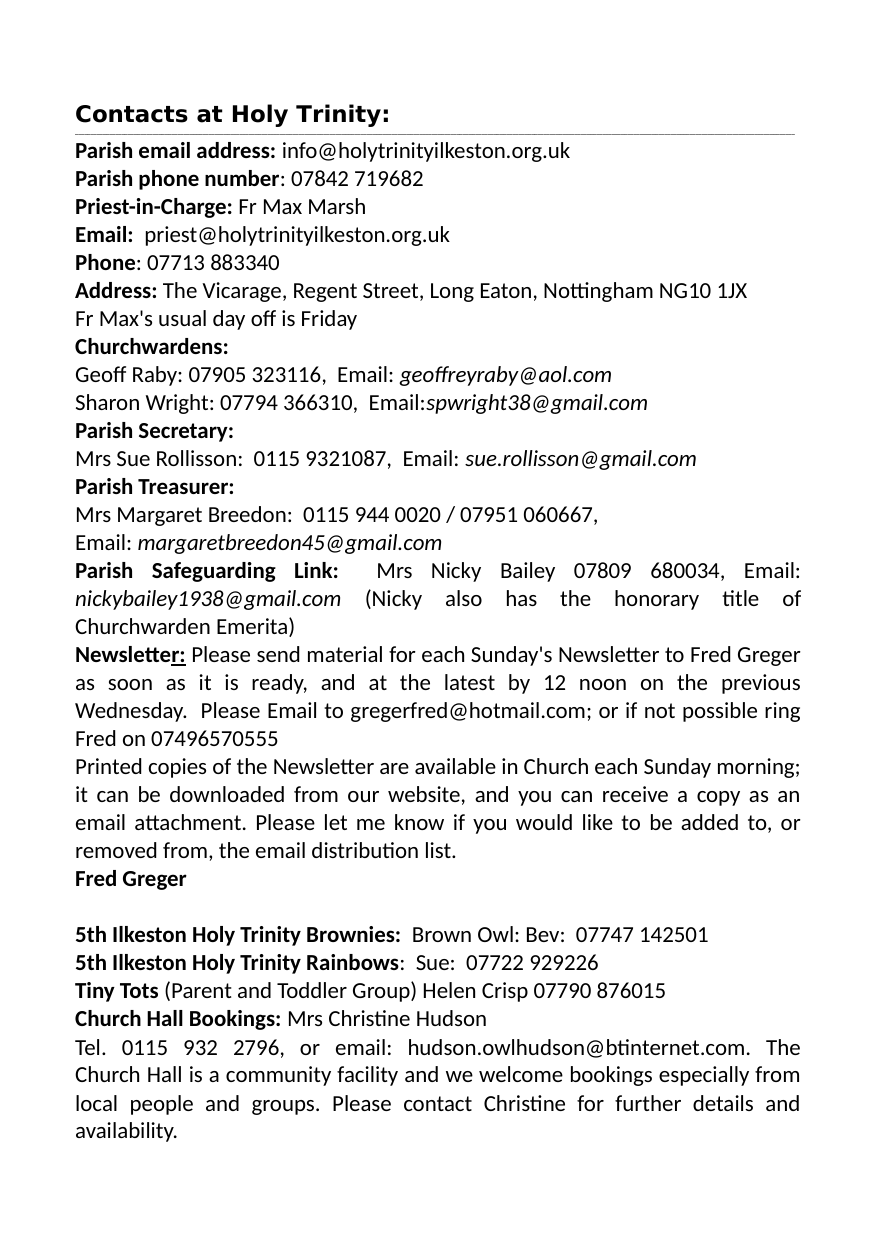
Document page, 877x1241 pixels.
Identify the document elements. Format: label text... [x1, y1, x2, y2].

text Tel. 0115 932 2796, or email: hudson.owlhudson@btinternet.com. The Church Hall is a community facility and we welcome bookings especially from local people and groups. Please contact Christine for further details and availability. [75, 1033, 802, 1145]
text Parish Safeguarding Link: Mrs Nicky Bailey 07809 680034, Email: nickybailey1938@gmail.com (Nicky also has the honorary title of Churchwarden Emerita) [75, 556, 802, 640]
text Parish phone number: 07842 719682 [75, 164, 802, 192]
text Church Hall Bookings: Mrs Christine Hudson [75, 1004, 802, 1033]
text Phone: 07713 883340 [75, 248, 802, 276]
text Fred Greger [75, 864, 802, 892]
text Printed copies of the Newsletter are available in Church each Sunday morning; it can be downloaded from our website, and you can receive a copy as an email attachment. Please let me know if you would like to be added to, or removed from, the email distribution list. [75, 752, 802, 864]
text Mrs Margaret Breedon: 0115 944 0020 / 07951 060667, [75, 500, 802, 528]
text Contacts at Holy Trinity: [75, 102, 802, 128]
text Fr Max's usual day off is Friday [75, 304, 802, 332]
text 5th Ilkeston Holy Trinity Rainbows: Sue: 07722 929226 [75, 948, 802, 977]
text Newsletter: Please send material for each Sunday's Newsletter to Fred Greger as soon as it is ready, and at the latest by 12 noon on the previous Wednesday. Please Email to gregerfred@hotmail.com; or if not possible ring Fred on 07496570555 [75, 640, 802, 752]
text Sharon Wright: 07794 366310, Email:spwright38@gmail.com [75, 388, 802, 416]
text Address: The Vicarage, Regent Street, Long Eaton, Nottingham NG10 1JX [75, 276, 802, 304]
text Parish email address: info@holytrinityilkeston.org.uk [75, 136, 802, 164]
text Geoff Raby: 07905 323116, Email: geoffreyraby@aol.com [75, 360, 802, 388]
text 5th Ilkeston Holy Trinity Brownies: Brown Owl: Bev: 07747 142501 [75, 921, 802, 948]
text Mrs Sue Rollisson: 0115 9321087, Email: sue.rollisson@gmail.com [75, 444, 802, 472]
text Priest-in-Charge: Fr Max Marsh [75, 192, 802, 220]
text Churchwardens: [75, 332, 802, 360]
text Parish Secretary: [75, 416, 802, 444]
text Tiny Tots (Parent and Toddler Group) Helen Crisp 07790 876015 [75, 977, 802, 1004]
text Parish Treasurer: [75, 472, 802, 500]
text Email: margaretbreedon45@gmail.com [75, 528, 802, 556]
text Email: priest@holytrinityilkeston.org.uk [75, 220, 802, 248]
